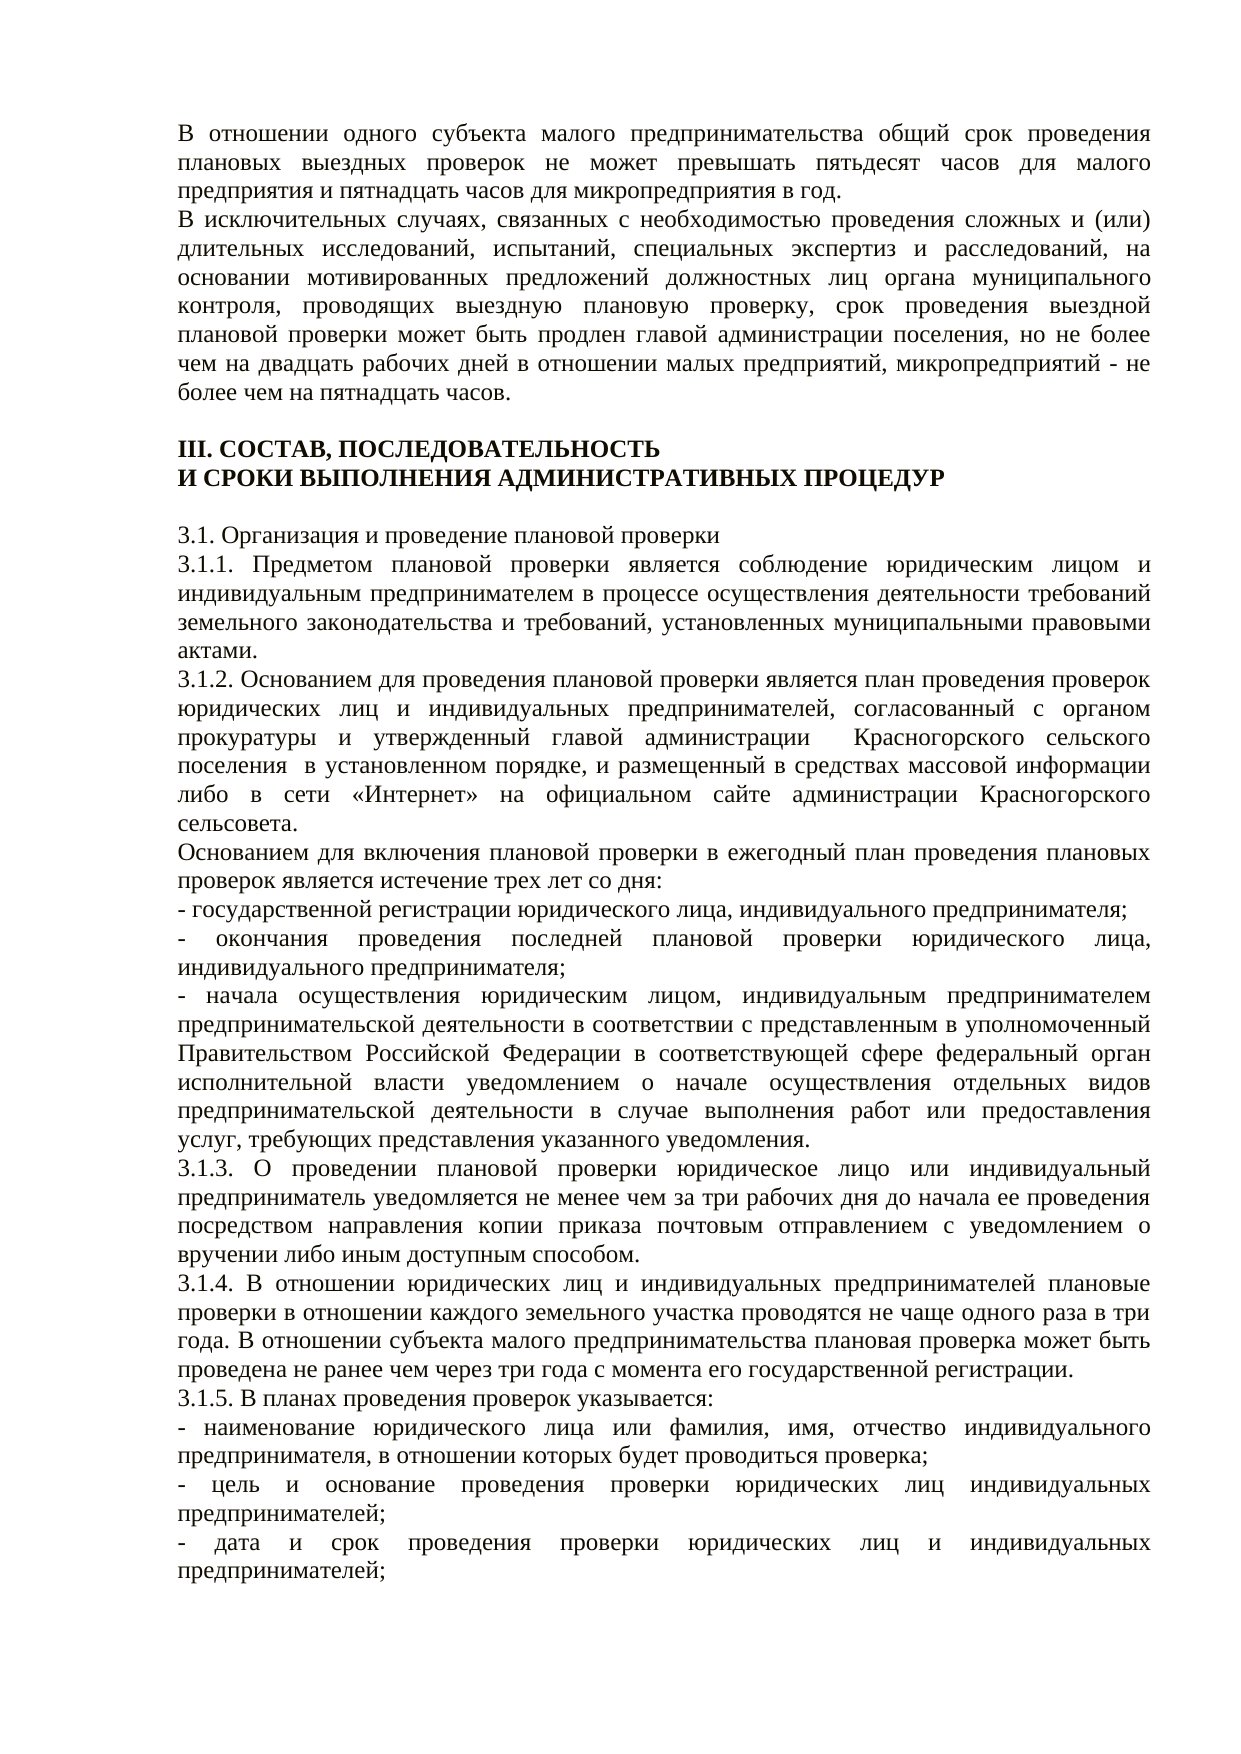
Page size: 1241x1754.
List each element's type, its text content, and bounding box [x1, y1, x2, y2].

text - окончания проведения последней плановой проверки юридического лица, индивидуального предпринимателя; [177, 923, 1152, 981]
text - дата и срок проведения проверки юридических лиц и индивидуальных предпринимателей; [177, 1527, 1152, 1584]
text - цель и основание проведения проверки юридических лиц индивидуальных предпринимателей; [177, 1469, 1152, 1527]
text 3.1. Организация и проведение плановой проверки [177, 521, 1152, 549]
text В отношении одного субъекта малого предпринимательства общий срок проведения плановых выездных проверок не может превышать пятьдесят часов для малого предприятия и пятнадцать часов для микропредприятия в год. [177, 118, 1152, 204]
text 3.1.3. О проведении плановой проверки юридическое лицо или индивидуальный предприниматель уведомляется не менее чем за три рабочих дня до начала ее проведения посредством направления копии приказа почтовым отправлением с уведомлением о вручении либо иным доступным способом. [177, 1153, 1152, 1268]
text Основанием для включения плановой проверки в ежегодный план проведения плановых проверок является истечение трех лет со дня: [177, 837, 1152, 894]
text В исключительных случаях, связанных с необходимостью проведения сложных и (или) длительных исследований, испытаний, специальных экспертиз и расследований, на основании мотивированных предложений должностных лиц органа муниципального контроля, проводящих выездную плановую проверку, срок проведения выездной плановой проверки может быть продлен главой администрации поселения, но не более чем на двадцать рабочих дней в отношении малых предприятий, микропредприятий - не более чем на пятнадцать часов. [177, 204, 1152, 406]
text - наименование юридического лица или фамилия, имя, отчество индивидуального предпринимателя, в отношении которых будет проводиться проверка; [177, 1412, 1152, 1469]
text 3.1.1. Предметом плановой проверки является соблюдение юридическим лицом и индивидуальным предпринимателем в процессе осуществления деятельности требований земельного законодательства и требований, установленных муниципальными правовыми актами. [177, 549, 1152, 664]
text 3.1.4. В отношении юридических лиц и индивидуальных предпринимателей плановые проверки в отношении каждого земельного участка проводятся не чаще одного раза в три года. В отношении субъекта малого предпринимательства плановая проверка может быть проведена не ранее чем через три года с момента его государственной регистрации. [177, 1268, 1152, 1383]
text - начала осуществления юридическим лицом, индивидуальным предпринимателем предпринимательской деятельности в соответствии с представленным в уполномоченный Правительством Российской Федерации в соответствующей сфере федеральный орган исполнительной власти уведомлением о начале осуществления отдельных видов предпринимательской деятельности в случае выполнения работ или предоставления услуг, требующих представления указанного уведомления. [177, 981, 1152, 1153]
text 3.1.2. Основанием для проведения плановой проверки является план проведения проверок юридических лиц и индивидуальных предпринимателей, согласованный с органом прокуратуры и утвержденный главой администрации Красногорского сельского поселения в установленном порядке, и размещенный в средствах массовой информации либо в сети «Интернет» на официальном сайте администрации Красногорского сельсовета. [177, 664, 1152, 837]
text И СРОКИ ВЫПОЛНЕНИЯ АДМИНИСТРАТИВНЫХ ПРОЦЕДУР [177, 463, 1152, 492]
text 3.1.5. В планах проведения проверок указывается: [177, 1383, 1152, 1412]
text - государственной регистрации юридического лица, индивидуального предпринимателя; [177, 894, 1152, 923]
text III. СОСТАВ, ПОСЛЕДОВАТЕЛЬНОСТЬ [177, 434, 1152, 463]
